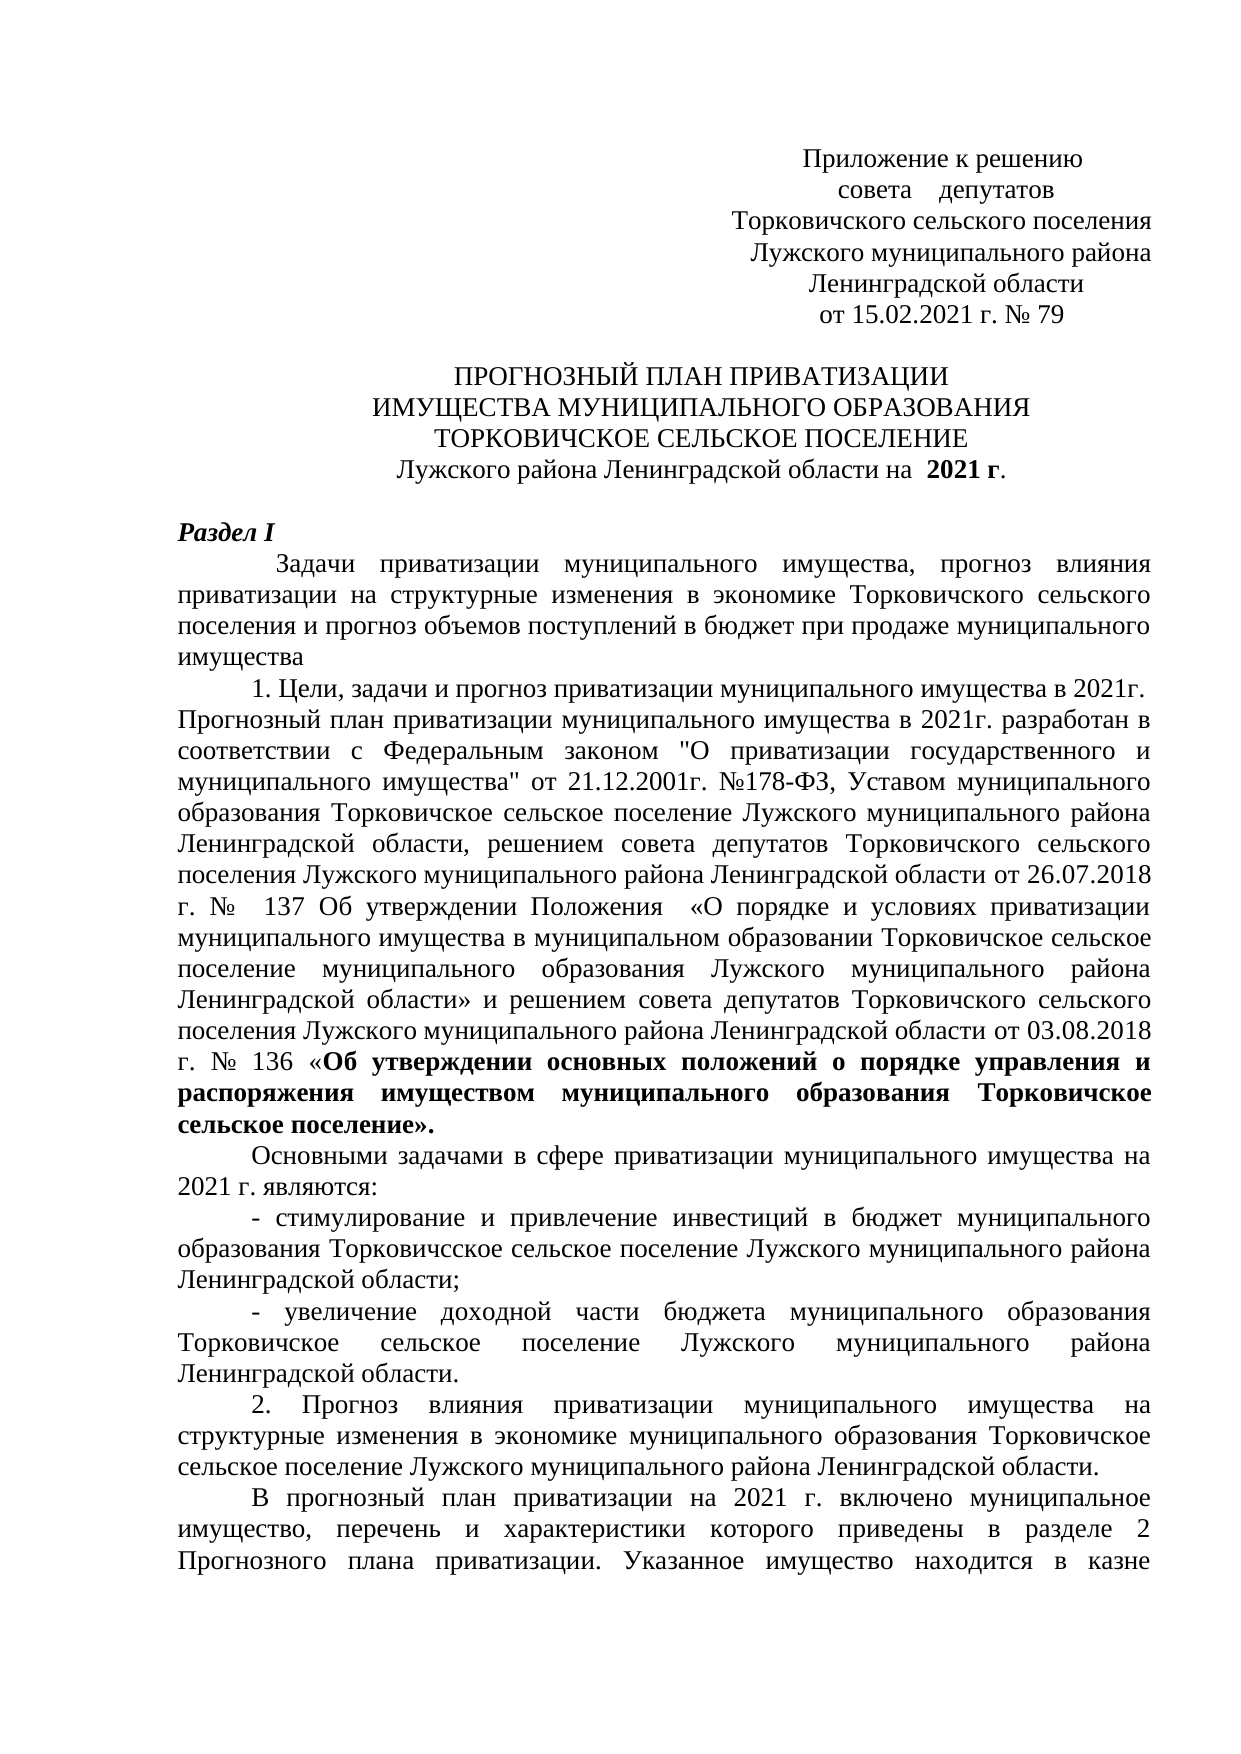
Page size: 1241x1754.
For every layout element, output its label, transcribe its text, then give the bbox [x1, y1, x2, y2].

text - увеличение доходной части бюджета муниципального образования Торковичское сельское поселение Лужского муниципального района Ленинградской области. [177, 1294, 1152, 1388]
text Задачи приватизации муниципального имущества, прогноз влияния приватизации на структурные изменения в экономике Торковичского сельского поселения и прогноз объемов поступлений в бюджет при продаже муниципального имущества [177, 547, 1152, 672]
text Приложение к решению [693, 142, 1152, 173]
text совета депутатов [693, 173, 1152, 204]
text Торковичского сельского поселения [177, 204, 1152, 236]
text Раздел I [177, 516, 1152, 547]
text ИМУЩЕСТВА МУНИЦИПАЛЬНОГО ОБРАЗОВАНИЯ [177, 391, 1152, 422]
text Прогнозный план приватизации муниципального имущества в 2021г. разработан в соответствии с Федеральным законом "О приватизации государственного и муниципального имущества" от 21.12.2001г. №178-ФЗ, Уставом муниципального образования Торковичское сельское поселение Лужского муниципального района Ленинградской области, решением совета депутатов Торковичского сельского поселения Лужского муниципального района Ленинградской области от 26.07.2018 г. № 137 Об утверждении Положения «О порядке и условиях приватизации муниципального имущества в муниципальном образовании Торковичское сельское поселение муниципального образования Лужского муниципального района Ленинградской области» и решением совета депутатов Торковичского сельского поселения Лужского муниципального района Ленинградской области от 03.08.2018 г. № 136 «Об утверждении основных положений о порядке управления и распоряжения имуществом муниципального образования Торковичское сельское поселение». [177, 703, 1152, 1139]
text Лужского муниципального района [177, 236, 1152, 267]
text от 15.02.2021 г. № 79 [177, 298, 1152, 329]
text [177, 1481, 1152, 1575]
text 2. Прогноз влияния приватизации муниципального имущества на структурные изменения в экономике муниципального образования Торковичское сельское поселение Лужского муниципального района Ленинградской области. [177, 1388, 1152, 1481]
text ПРОГНОЗНЫЙ ПЛАН ПРИВАТИЗАЦИИ [177, 360, 1152, 391]
text Основными задачами в сфере приватизации муниципального имущества на 2021 г. являются: [177, 1139, 1152, 1201]
text 1. Цели, задачи и прогноз приватизации муниципального имущества в 2021г. [177, 672, 1152, 703]
text Лужского района Ленинградской области на 2021 г. [177, 454, 1152, 485]
text - стимулирование и привлечение инвестиций в бюджет муниципального образования Торковичсское сельское поселение Лужского муниципального района Ленинградской области; [177, 1201, 1152, 1294]
text Ленинградской области [177, 267, 1152, 298]
text ТОРКОВИЧСКОЕ СЕЛЬСКОЕ ПОСЕЛЕНИЕ [177, 422, 1152, 454]
